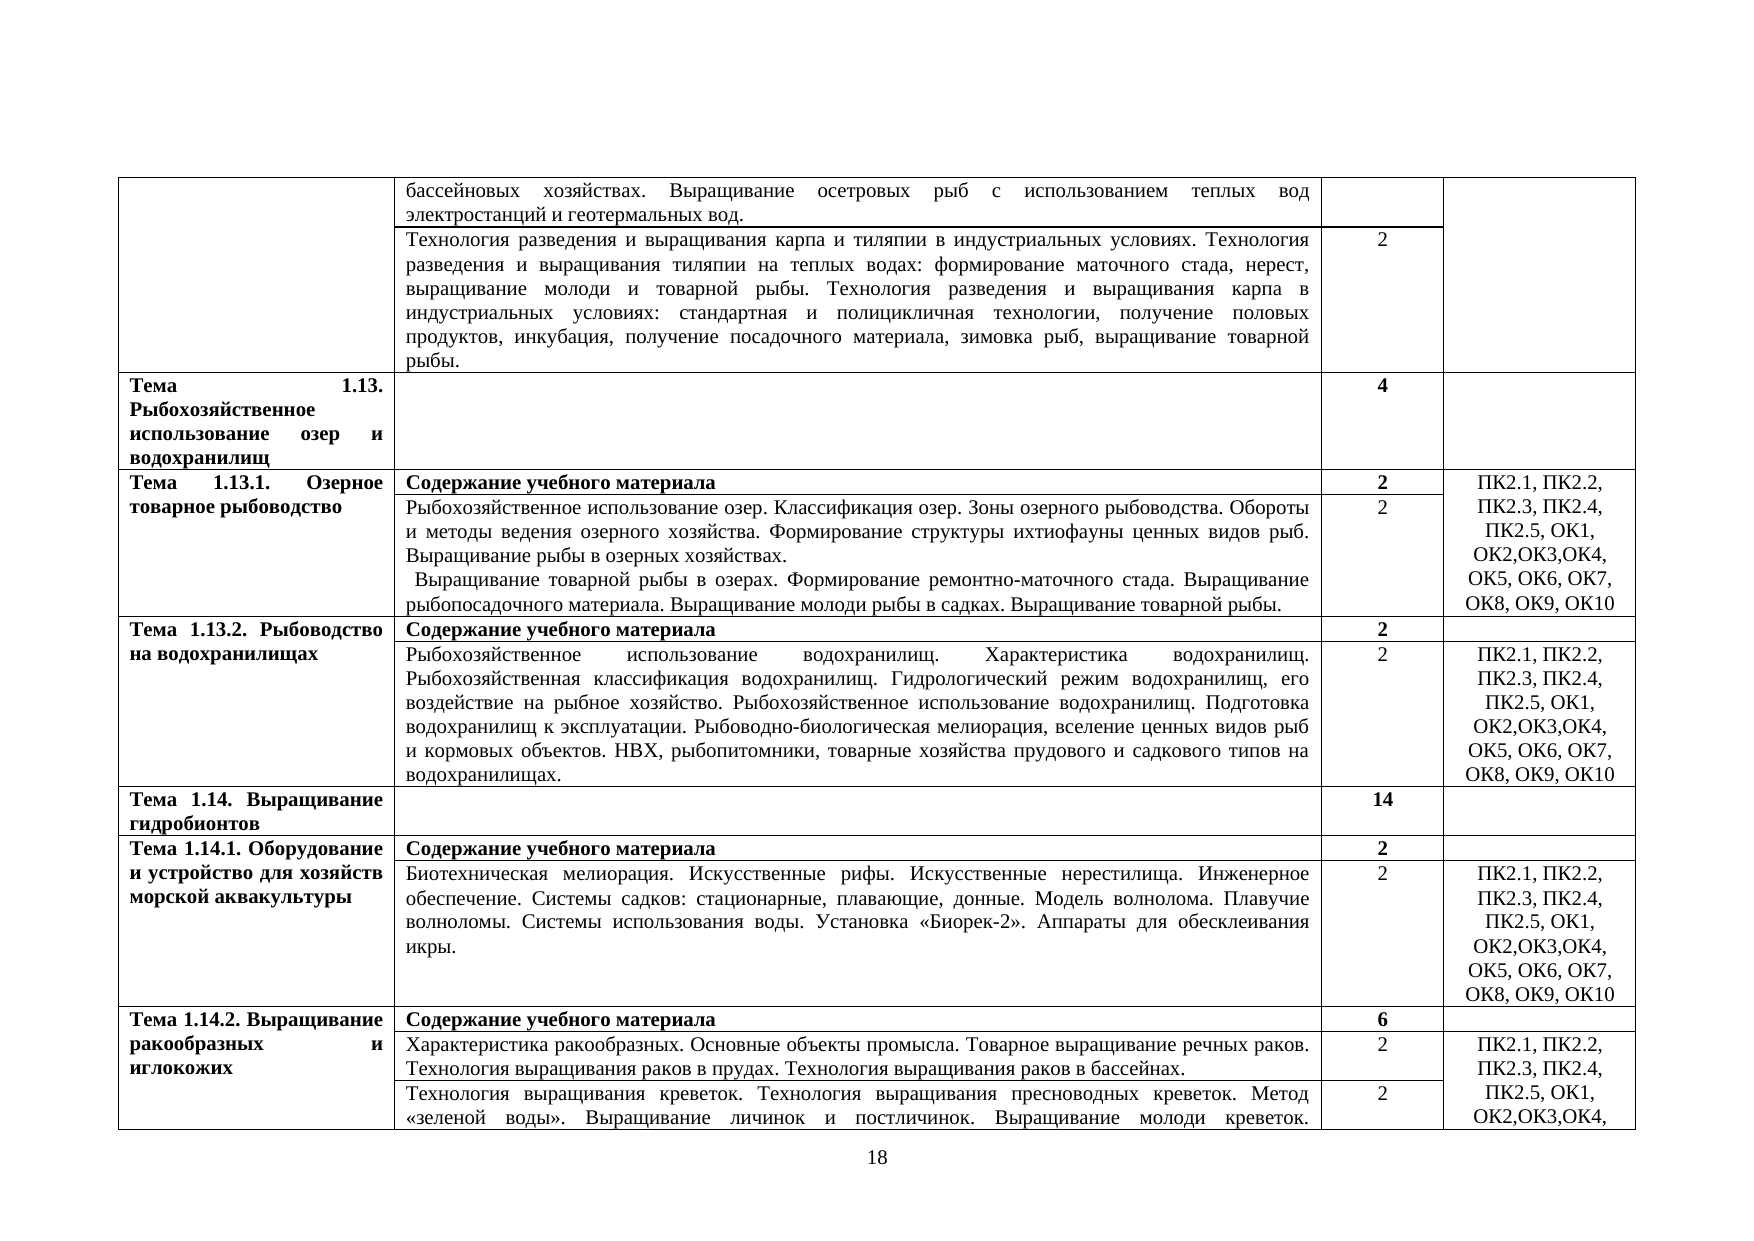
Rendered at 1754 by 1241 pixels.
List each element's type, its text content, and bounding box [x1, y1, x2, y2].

table_cell Тема 1.14. Выращивание гидробионтов [119, 787, 394, 835]
table_cell [1444, 373, 1635, 469]
table_cell ПК2.1, ПК2.2, ПК2.3, ПК2.4, ПК2.5, ОК1, ОК2,ОК3,ОК4, ОК5, ОК6, ОК7, ОК8, ОК9, ОК10 [1444, 642, 1635, 786]
table_cell 2 [1322, 1032, 1443, 1080]
table_cell Содержание учебного материала [395, 470, 1321, 494]
table_cell 2 [1322, 228, 1443, 372]
table_cell 2 [1322, 178, 1443, 226]
table_cell Тема 1.14.2. Выращивание ракообразных и иглокожих [119, 1007, 394, 1129]
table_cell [395, 178, 1321, 226]
table_cell 4 [1322, 373, 1443, 469]
table_cell Рыбохозяйственное использование водохранилищ. Характеристика водохранилищ. Рыбохозяйственная классификация водохранилищ. Гидрологический режим водохранилищ, его воздействие на рыбное хозяйство. Рыбохозяйственное использование водохранилищ. Подготовка водохранилищ к эксплуатации. Рыбоводно-биологическая мелиорация, вселение ценных видов рыб и кормовых объектов. НВХ, рыбопитомники, товарные хозяйства прудового и садкового типов на водохранилищах. [395, 642, 1321, 786]
table_cell Характеристика ракообразных. Основные объекты промысла. Товарное выращивание речных раков. Технология выращивания раков в прудах. Технология выращивания раков в бассейнах. [395, 1032, 1321, 1080]
table_cell Тема 1.13.2. Рыбоводство на водохранилищах [119, 617, 394, 786]
table_cell 2 [1322, 470, 1443, 494]
table_cell Тема 1.13. Рыбохозяйственное использование озер и водохранилищ [119, 373, 394, 469]
table_cell [1444, 836, 1635, 860]
table_cell 2 [1322, 617, 1443, 641]
table_cell ПК2.1, ПК2.2, ПК2.3, ПК2.4, ПК2.5, ОК1, ОК2,ОК3,ОК4, ОК5, ОК6, ОК7, ОК8, ОК9, ОК10 [1444, 470, 1635, 616]
table_cell Тема 1.13.1. Озерное товарное рыбоводство [119, 470, 394, 616]
table_cell [1444, 1007, 1635, 1031]
table_cell 6 [1322, 1007, 1443, 1031]
table_cell Технология разведения и выращивания карпа и тиляпии в индустриальных условиях. Технология разведения и выращивания тиляпии на теплых водах: формирование маточного стада, нерест, выращивание молоди и товарной рыбы. Технология разведения и выращивания карпа в индустриальных условиях: стандартная и полицикличная технологии, получение половых продуктов, инкубация, получение посадочного материала, зимовка рыб, выращивание товарной рыбы. [395, 228, 1321, 372]
table_cell 2 [1322, 861, 1443, 1006]
table_cell 2 [1322, 642, 1443, 786]
table_cell ПК2.1, ПК2.2, ПК2.3, ПК2.4, ПК2.5, ОК1, ОК2,ОК3,ОК4, ОК5, ОК6, ОК7, ОК8, ОК9, ОК10 [1444, 1032, 1635, 1129]
table_cell Рыбохозяйственное использование озер. Классификация озер. Зоны озерного рыбоводства. Обороты и методы ведения озерного хозяйства. Формирование структуры ихтиофауны ценных видов рыб. Выращивание рыбы в озерных хозяйствах. Выращивание товарной рыбы в озерах. Формирование ремонтно-маточного стада. Выращивание рыбопосадочного материала. Выращивание молоди рыбы в садках. Выращивание товарной рыбы. [395, 495, 1321, 616]
table_cell [395, 373, 1321, 469]
table_cell Биотехническая мелиорация. Искусственные рифы. Искусственные нерестилища. Инженерное обеспечение. Системы садков: стационарные, плавающие, донные. Модель волнолома. Плавучие волноломы. Системы использования воды. Установка «Биорек-2». Аппараты для обесклеивания икры. [395, 861, 1321, 1006]
table_cell Содержание учебного материала [395, 617, 1321, 641]
table_cell Тема 1.14.1. Оборудование и устройство для хозяйств морской аквакультуры [119, 836, 394, 1006]
table_cell 2 [1322, 836, 1443, 860]
table_cell ПК2.1, ПК2.2, ПК2.3, ПК2.4, ПК2.5, ОК1, ОК2,ОК3,ОК4, ОК5, ОК6, ОК7, ОК8, ОК9, ОК10 [1444, 861, 1635, 1006]
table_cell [395, 1081, 1321, 1129]
table_cell [395, 787, 1321, 835]
table_cell Содержание учебного материала [395, 836, 1321, 860]
table_cell [1444, 617, 1635, 641]
table_cell 2 [1322, 495, 1443, 616]
table_cell [1444, 787, 1635, 835]
table_cell 14 [1322, 787, 1443, 835]
table_cell Содержание учебного материала [395, 1007, 1321, 1031]
table_cell 2 [1322, 1081, 1443, 1129]
